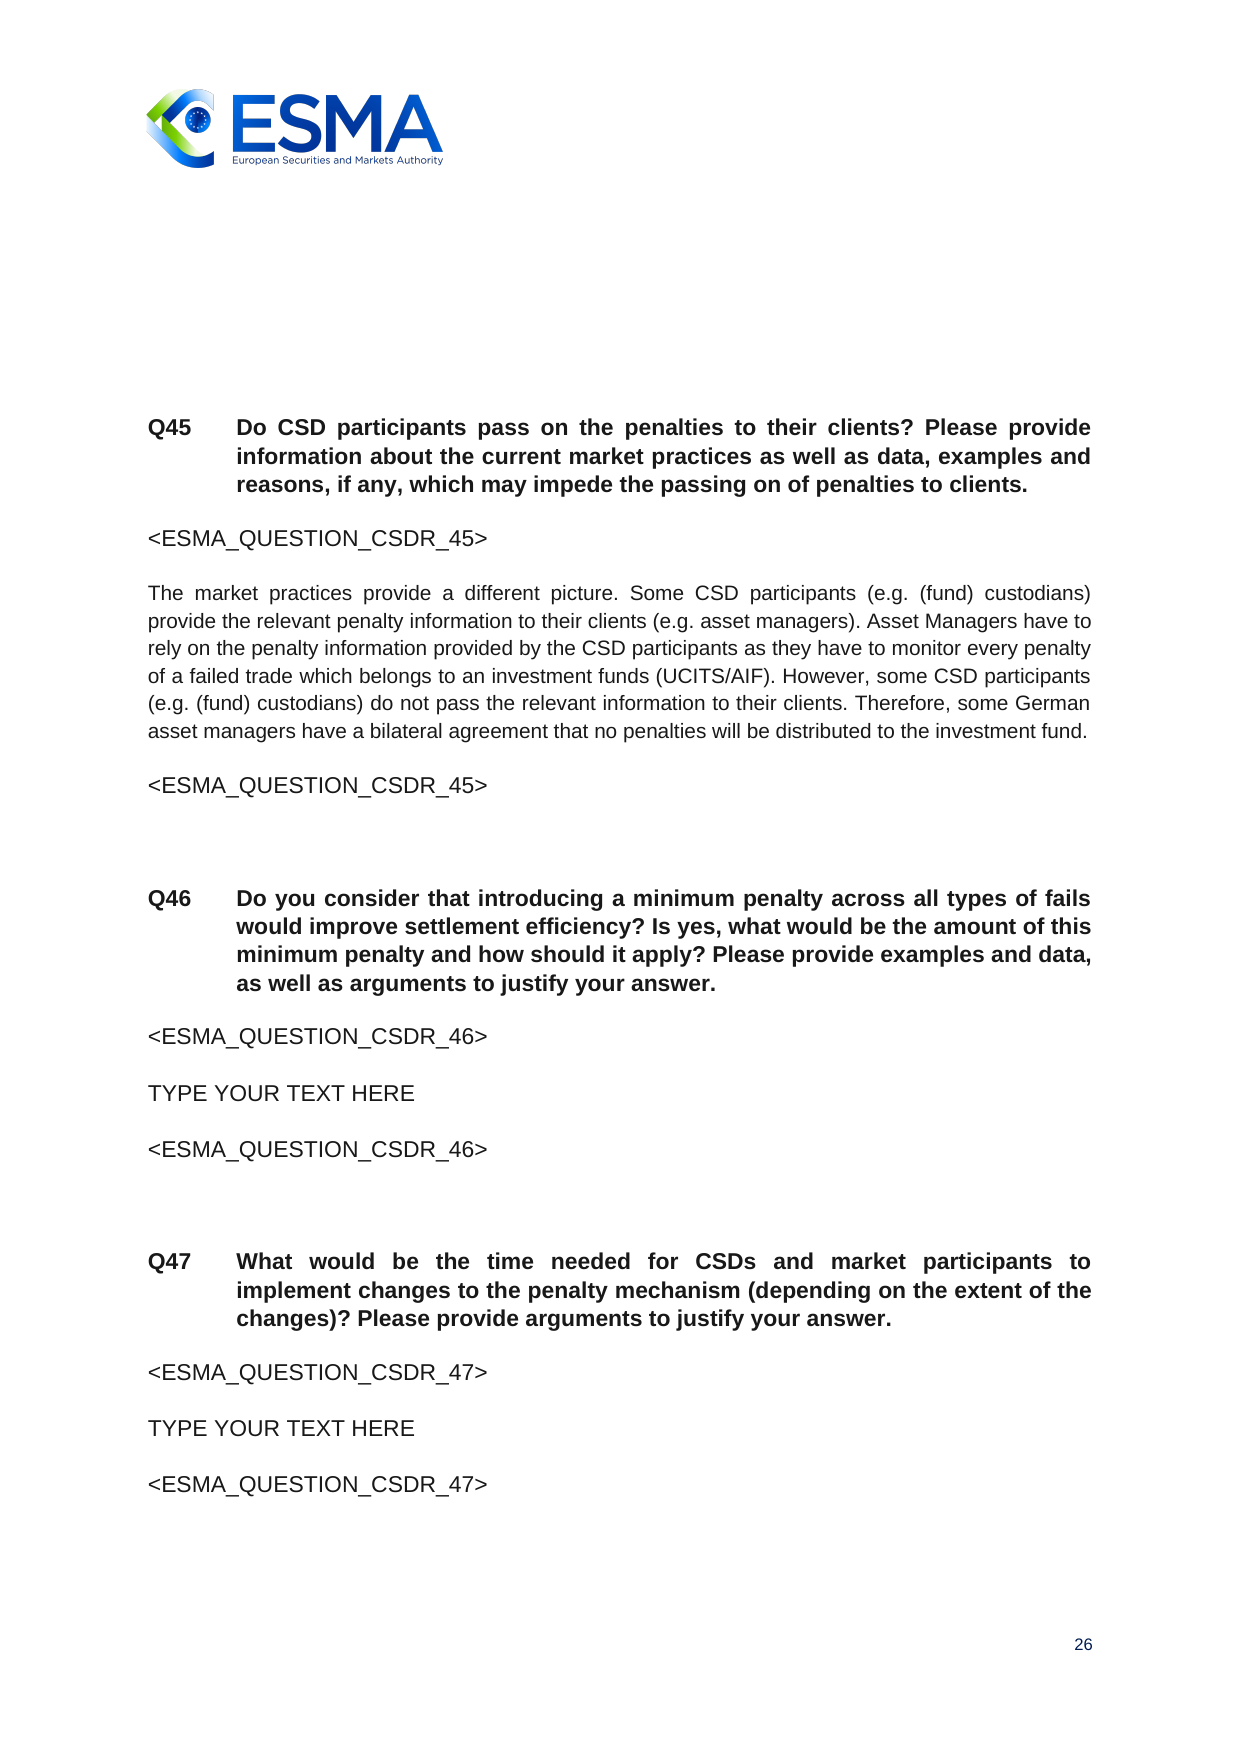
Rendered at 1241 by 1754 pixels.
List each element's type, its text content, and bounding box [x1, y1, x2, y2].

list What would be the time needed for CSDs and market participants to implement changes to the penalty mechanism (depending on the extent of the changes)? Please provide arguments to justify your answer. [148, 1248, 1093, 1331]
text <ESMA_QUESTION_CSDR_46> [148, 1136, 1093, 1162]
text <ESMA_QUESTION_CSDR_47> [148, 1358, 1093, 1385]
text <ESMA_QUESTION_CSDR_47> [148, 1471, 1093, 1497]
text <ESMA_QUESTION_CSDR_45> [148, 525, 1093, 551]
text The market practices provide a different picture. Some CSD participants (e.g. (fund) custodians) provide the relevant penalty information to their clients (e.g. asset managers). Asset Managers have to rely on the penalty information provided by the CSD participants as they have to monitor every penalty of a failed trade which belongs to an investment funds (UCITS/AIF). However, some CSD participants (e.g. (fund) custodians) do not pass the relevant information to their clients. Therefore, some German asset managers have a bilateral agreement that no penalties will be distributed to the investment fund. [148, 581, 1093, 742]
picture [146, 89, 443, 168]
text TYPE YOUR TEXT HERE [148, 1415, 1093, 1441]
text TYPE YOUR TEXT HERE [148, 1079, 1093, 1106]
text <ESMA_QUESTION_CSDR_45> [148, 772, 1093, 798]
text <ESMA_QUESTION_CSDR_46> [148, 1023, 1093, 1049]
list Do you consider that introducing a minimum penalty across all types of fails would improve settlement efficiency? Is yes, what would be the amount of this minimum penalty and how should it apply? Please provide examples and data, as well as arguments to justify your answer. [148, 884, 1093, 996]
list Do CSD participants pass on the penalties to their clients? Please provide information about the current market practices as well as data, examples and reasons, if any, which may impede the passing on of penalties to clients. [148, 414, 1093, 498]
